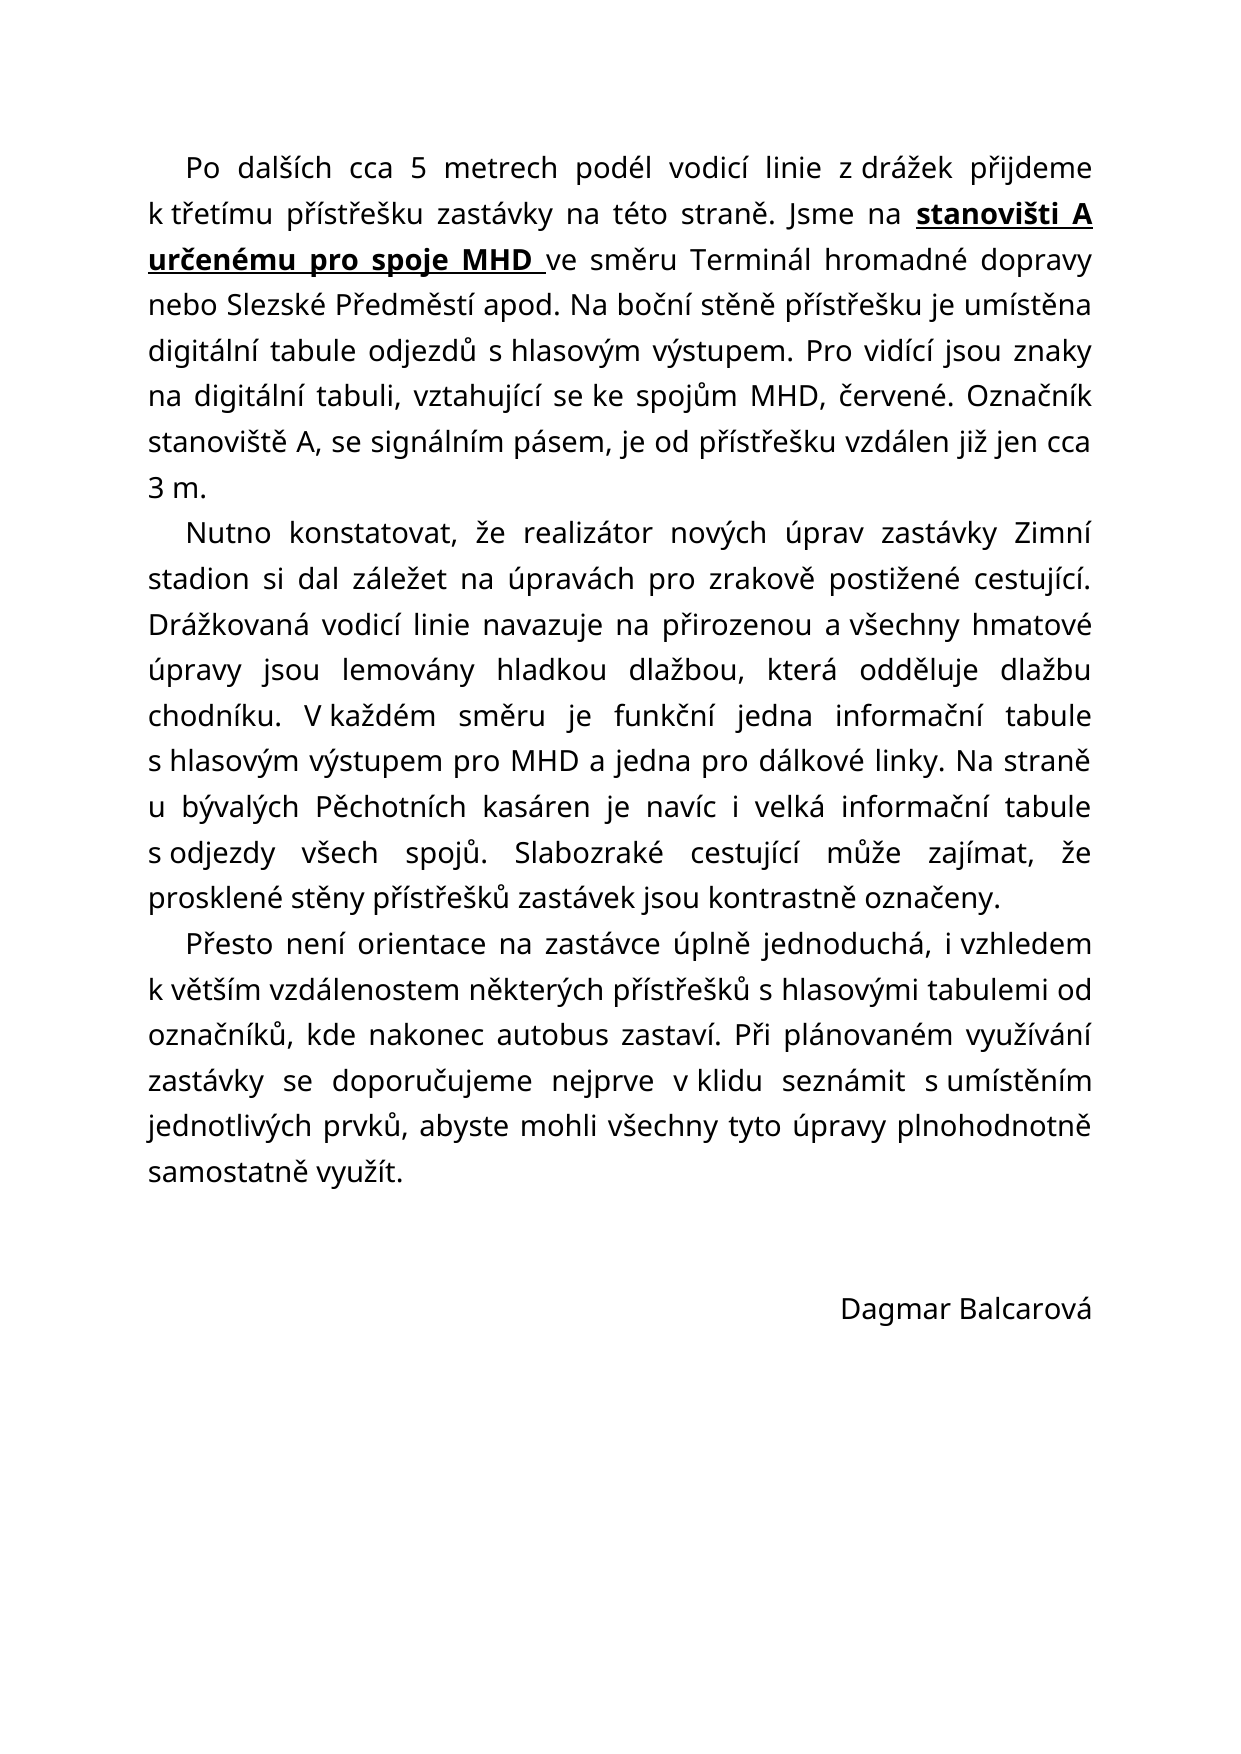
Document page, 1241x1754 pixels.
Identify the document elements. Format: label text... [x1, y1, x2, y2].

text Dagmar Balcarová [148, 1288, 1093, 1328]
text Po dalších cca 5 metrech podél vodicí linie z drážek přijdeme k třetímu přístřešku zastávky na této straně. Jsme na stanovišti A určenému pro spoje MHD ve směru Terminál hromadné dopravy nebo Slezské Předměstí apod. Na boční stěně přístřešku je umístěna digitální tabule odjezdů s hlasovým výstupem. Pro vidící jsou znaky na digitální tabuli, vztahující se ke spojům MHD, červené. Označník stanoviště A, se signálním pásem, je od přístřešku vzdálen již jen cca 3 m. [148, 148, 1093, 507]
text Přesto není orientace na zastávce úplně jednoduchá, i vzhledem k větším vzdálenostem některých přístřešků s hlasovými tabulemi od označníků, kde nakonec autobus zastaví. Při plánovaném využívání zastávky se doporučujeme nejprve v klidu seznámit s umístěním jednotlivých prvků, abyste mohli všechny tyto úpravy plnohodnotně samostatně využít. [148, 923, 1093, 1191]
text Nutno konstatovat, že realizátor nových úprav zastávky Zimní stadion si dal záležet na úpravách pro zrakově postižené cestující. Drážkovaná vodicí linie navazuje na přirozenou a všechny hmatové úpravy jsou lemovány hladkou dlažbou, která odděluje dlažbu chodníku. V každém směru je funkční jedna informační tabule s hlasovým výstupem pro MHD a jedna pro dálkové linky. Na straně u bývalých Pěchotních kasáren je navíc i velká informační tabule s odjezdy všech spojů. Slabozraké cestující může zajímat, že prosklené stěny přístřešků zastávek jsou kontrastně označeny. [148, 513, 1093, 917]
